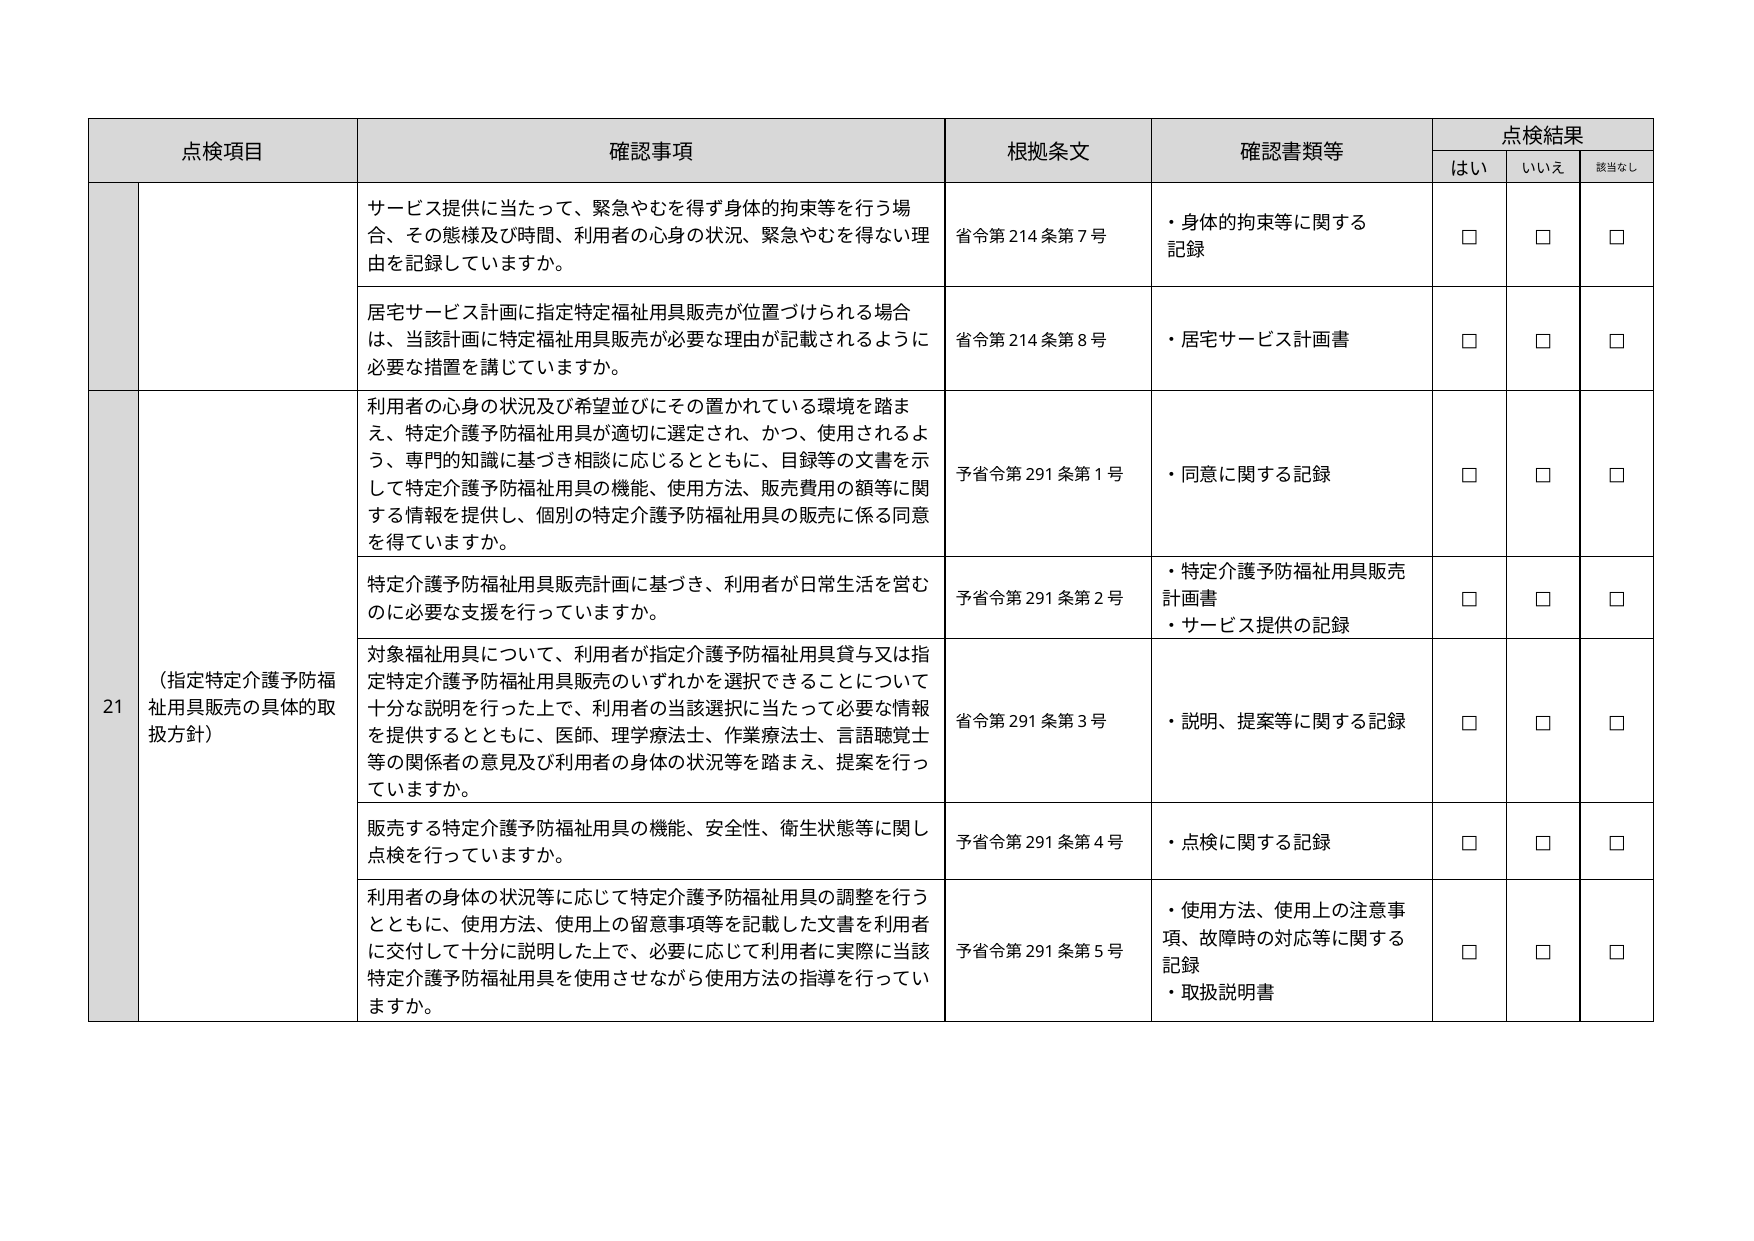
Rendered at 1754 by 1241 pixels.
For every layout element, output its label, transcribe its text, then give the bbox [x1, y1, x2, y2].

table_cell ・使用方法、使用上の注意事項、故障時の対応等に関する記録 ・取扱説明書 [1152, 880, 1432, 1021]
table_cell いいえ [1507, 151, 1579, 182]
table_header 確認書類等 [1152, 119, 1432, 182]
table_cell □ [1581, 391, 1653, 556]
table_cell ・点検に関する記録 [1152, 803, 1432, 879]
table_cell 該当なし [1581, 151, 1653, 182]
table_cell □ [1507, 639, 1579, 802]
table_cell 予省令第291条第2号 [946, 557, 1151, 638]
table_cell はい [1433, 151, 1506, 182]
table_cell □ [1433, 803, 1506, 879]
table_cell □ [1433, 557, 1506, 638]
table_header 確認事項 [358, 119, 944, 182]
table_cell サービス提供に当たって、緊急やむを得ず身体的拘束等を行う場合、その態様及び時間、利用者の心身の状況、緊急やむを得ない理由を記録していますか。 [358, 183, 944, 286]
table_header 根拠条文 [946, 119, 1151, 182]
table_cell □ [1433, 880, 1506, 1021]
table_cell □ [1581, 287, 1653, 390]
table_cell 利用者の身体の状況等に応じて特定介護予防福祉用具の調整を行うとともに、使用方法、使用上の留意事項等を記載した文書を利用者に交付して十分に説明した上で、必要に応じて利用者に実際に当該特定介護予防福祉用具を使用させながら使用方法の指導を行っていますか。 [358, 880, 944, 1021]
table_cell □ [1507, 557, 1579, 638]
table_cell □ [1507, 287, 1579, 390]
table_cell □ [1507, 391, 1579, 556]
table_cell □ [1507, 803, 1579, 879]
table_cell □ [1581, 803, 1653, 879]
table_cell 利用者の心身の状況及び希望並びにその置かれている環境を踏まえ、特定介護予防福祉用具が適切に選定され、かつ、使用されるよう、専門的知識に基づき相談に応じるとともに、目録等の文書を示して特定介護予防福祉用具の機能、使用方法、販売費用の額等に関する情報を提供し、個別の特定介護予防福祉用具の販売に係る同意を得ていますか。 [358, 391, 944, 556]
table_cell □ [1507, 183, 1579, 286]
table_cell 居宅サービス計画に指定特定福祉用具販売が位置づけられる場合は、当該計画に特定福祉用具販売が必要な理由が記載されるように必要な措置を講じていますか。 [358, 287, 944, 390]
table_cell ・身体的拘束等に関する 記録 [1152, 183, 1432, 286]
table_cell □ [1581, 639, 1653, 802]
table_cell □ [1507, 880, 1579, 1021]
table_cell 21 [89, 391, 138, 1021]
table_cell 省令第291条第3号 [946, 639, 1151, 802]
table_cell ・特定介護予防福祉用具販売計画書 ・サービス提供の記録 [1152, 557, 1432, 638]
table_cell □ [1433, 639, 1506, 802]
table_cell 対象福祉用具について、利用者が指定介護予防福祉用具貸与又は指定特定介護予防福祉用具販売のいずれかを選択できることについて十分な説明を行った上で、利用者の当該選択に当たって必要な情報を提供するとともに、医師、理学療法士、作業療法士、言語聴覚士等の関係者の意見及び利用者の身体の状況等を踏まえ、提案を行っていますか。 [358, 639, 944, 802]
table_header 点検結果 [1433, 119, 1653, 150]
table_cell 省令第214条第8号 [946, 287, 1151, 390]
table_header 点検項目 [89, 119, 357, 182]
table_cell ・同意に関する記録 [1152, 391, 1432, 556]
table_cell 予省令第291条第1号 [946, 391, 1151, 556]
table_cell 省令第214条第7号 [946, 183, 1151, 286]
table_cell □ [1581, 557, 1653, 638]
table_cell 予省令第291条第4号 [946, 803, 1151, 879]
table_cell □ [1433, 287, 1506, 390]
table_cell □ [1433, 391, 1506, 556]
table_cell 予省令第291条第5号 [946, 880, 1151, 1021]
table_cell ・説明、提案等に関する記録 [1152, 639, 1432, 802]
table_cell □ [1581, 183, 1653, 286]
table_cell （指定特定介護予防福祉用具販売の具体的取扱方針） [139, 391, 357, 1021]
table_cell 特定介護予防福祉用具販売計画に基づき、利用者が日常生活を営むのに必要な支援を行っていますか。 [358, 557, 944, 638]
table_cell 販売する特定介護予防福祉用具の機能、安全性、衛生状態等に関し点検を行っていますか。 [358, 803, 944, 879]
table_cell □ [1581, 880, 1653, 1021]
table_cell ・居宅サービス計画書 [1152, 287, 1432, 390]
table_cell □ [1433, 183, 1506, 286]
